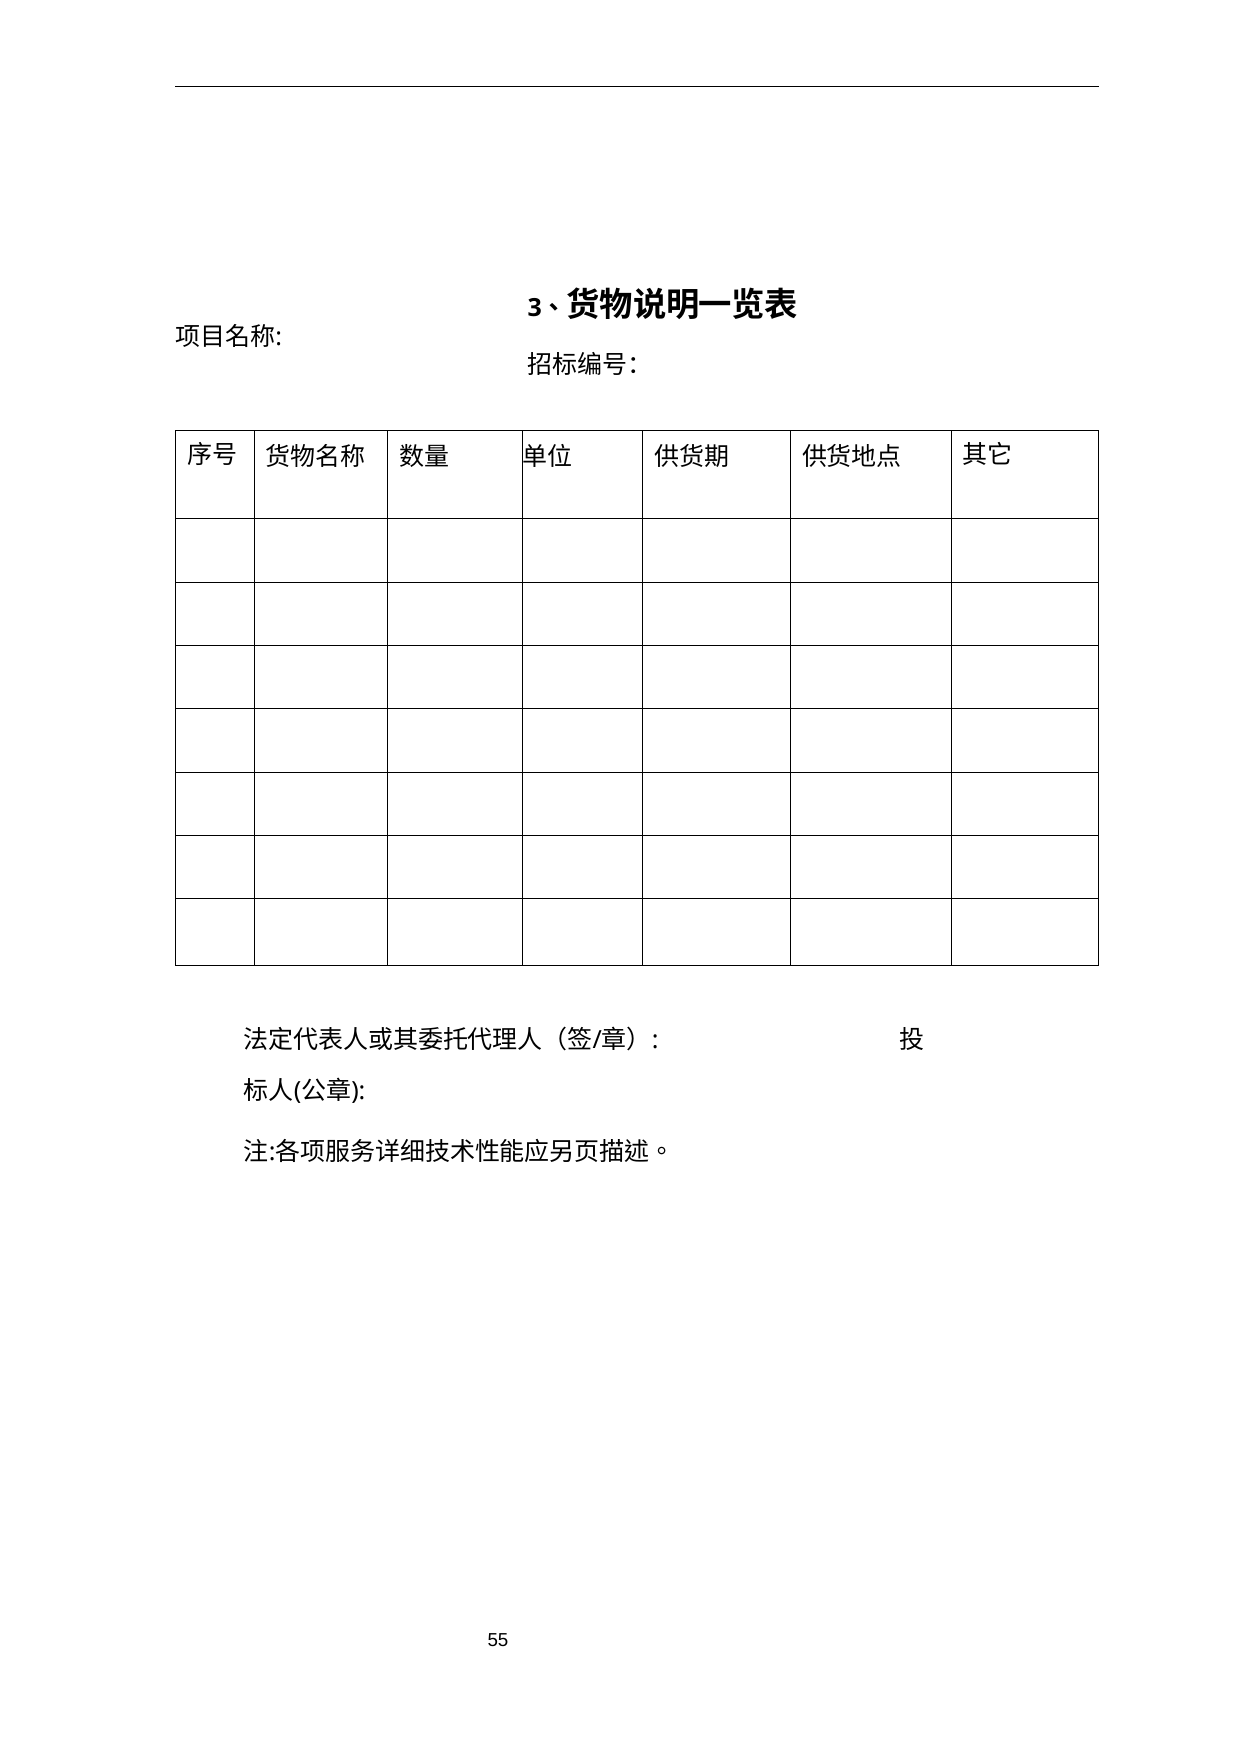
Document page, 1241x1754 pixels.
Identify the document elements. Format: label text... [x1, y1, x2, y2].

table_cell [952, 773, 1098, 834]
text 项目名称: [175, 319, 517, 352]
table_cell [176, 519, 254, 581]
table_cell [255, 836, 387, 898]
table_header 单位 [523, 431, 642, 518]
table_cell [523, 773, 642, 834]
table_cell [388, 899, 522, 965]
table_header 供货地点 [791, 431, 951, 518]
table_cell [176, 709, 254, 771]
table_cell [791, 899, 951, 965]
table_cell [176, 899, 254, 965]
table_header 供货期 [643, 431, 790, 518]
table_header 序号 [176, 431, 254, 518]
table_cell [176, 773, 254, 834]
table_cell [255, 773, 387, 834]
table_cell [523, 646, 642, 708]
table_cell [952, 836, 1098, 898]
table_cell [643, 773, 790, 834]
text 注:各项服务详细技术性能应另页描述。 [244, 1131, 1099, 1168]
table_cell [643, 899, 790, 965]
table_cell [523, 836, 642, 898]
table_cell [952, 709, 1098, 771]
table_cell [388, 646, 522, 708]
table_cell [176, 583, 254, 645]
table_cell [255, 519, 387, 581]
table_cell [388, 773, 522, 834]
table_cell [388, 709, 522, 771]
table_header 其它 [952, 431, 1098, 518]
table_cell [791, 519, 951, 581]
table_cell [643, 836, 790, 898]
table_cell [643, 583, 790, 645]
table_cell [952, 583, 1098, 645]
subtitle 3、货物说明一览表 [527, 278, 1099, 326]
table_cell [791, 646, 951, 708]
table_cell [255, 583, 387, 645]
table_cell [952, 899, 1098, 965]
table_cell [388, 836, 522, 898]
table_cell [952, 646, 1098, 708]
table_cell [388, 583, 522, 645]
table_cell [255, 899, 387, 965]
table_cell [952, 519, 1098, 581]
table_cell [388, 519, 522, 581]
table_cell [255, 709, 387, 771]
text 招标编号： [527, 351, 1099, 378]
table_cell [643, 519, 790, 581]
table_cell [176, 836, 254, 898]
text 法定代表人或其委托代理人（签/章）: 投标人(公章): [244, 1022, 925, 1107]
table_header 数量 [388, 431, 522, 518]
table_cell [791, 773, 951, 834]
table_cell [791, 583, 951, 645]
table_header 货物名称 [255, 431, 387, 518]
table_cell [791, 709, 951, 771]
table_cell [523, 709, 642, 771]
table_cell [643, 709, 790, 771]
table_cell [255, 646, 387, 708]
table_cell [523, 519, 642, 581]
table_cell [791, 836, 951, 898]
table_cell [176, 646, 254, 708]
table_cell [523, 899, 642, 965]
table_cell [523, 583, 642, 645]
table_cell [643, 646, 790, 708]
